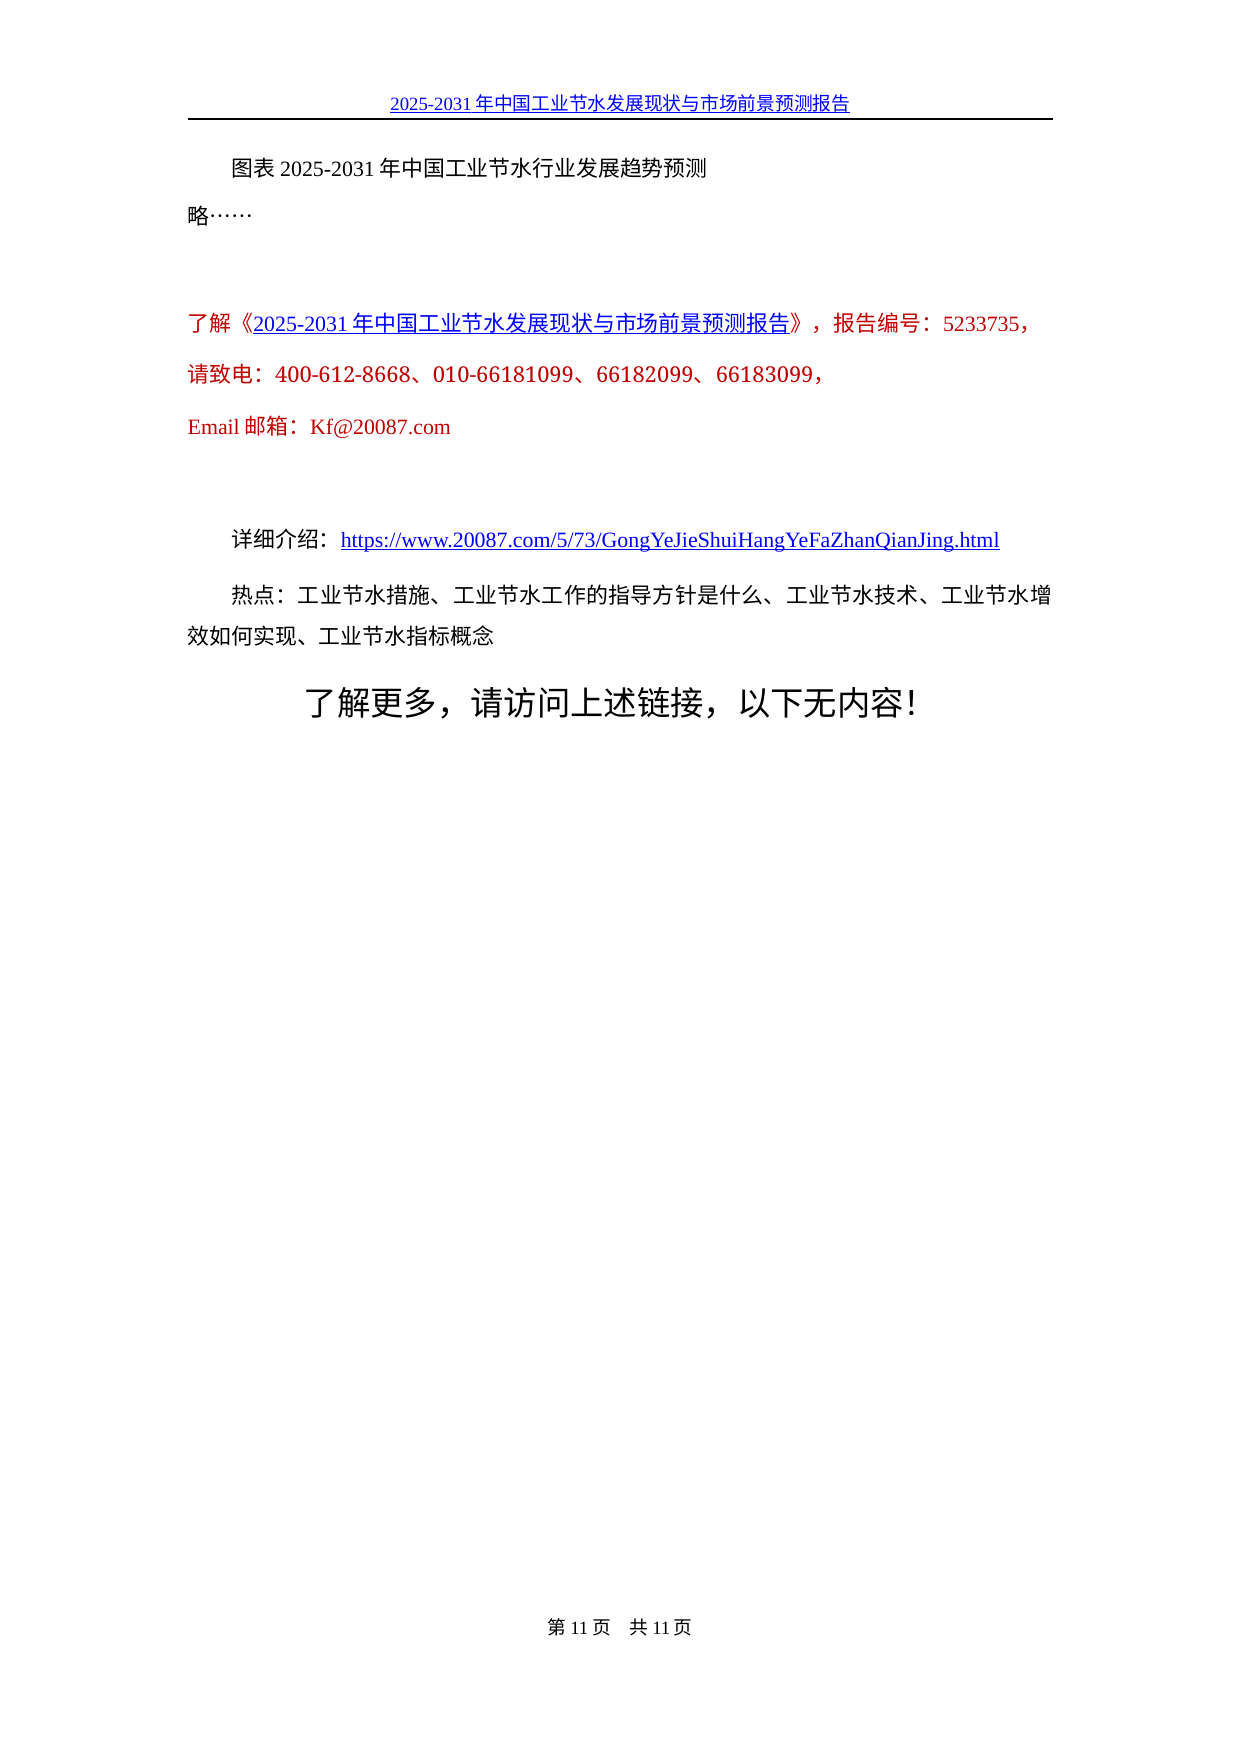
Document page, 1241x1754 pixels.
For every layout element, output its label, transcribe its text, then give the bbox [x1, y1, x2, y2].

text Email邮箱：Kf@20087.com [187, 408, 1053, 441]
title 了解更多，请访问上述链接，以下无内容！ [187, 669, 1053, 734]
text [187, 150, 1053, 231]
text 详细介绍：https://www.20087.com/5/73/GongYeJieShuiHangYeFaZhanQianJing.html [187, 521, 1053, 554]
text 请致电：400-612-8668、010-66181099、66182099、66183099， [187, 357, 1053, 389]
text 了解《2025-2031年中国工业节水发展现状与市场前景预测报告》，报告编号：5233735， [187, 305, 1053, 338]
text 热点：工业节水措施、工业节水工作的指导方针是什么、工业节水技术、工业节水增效如何实现、工业节水指标概念 [187, 578, 1053, 651]
